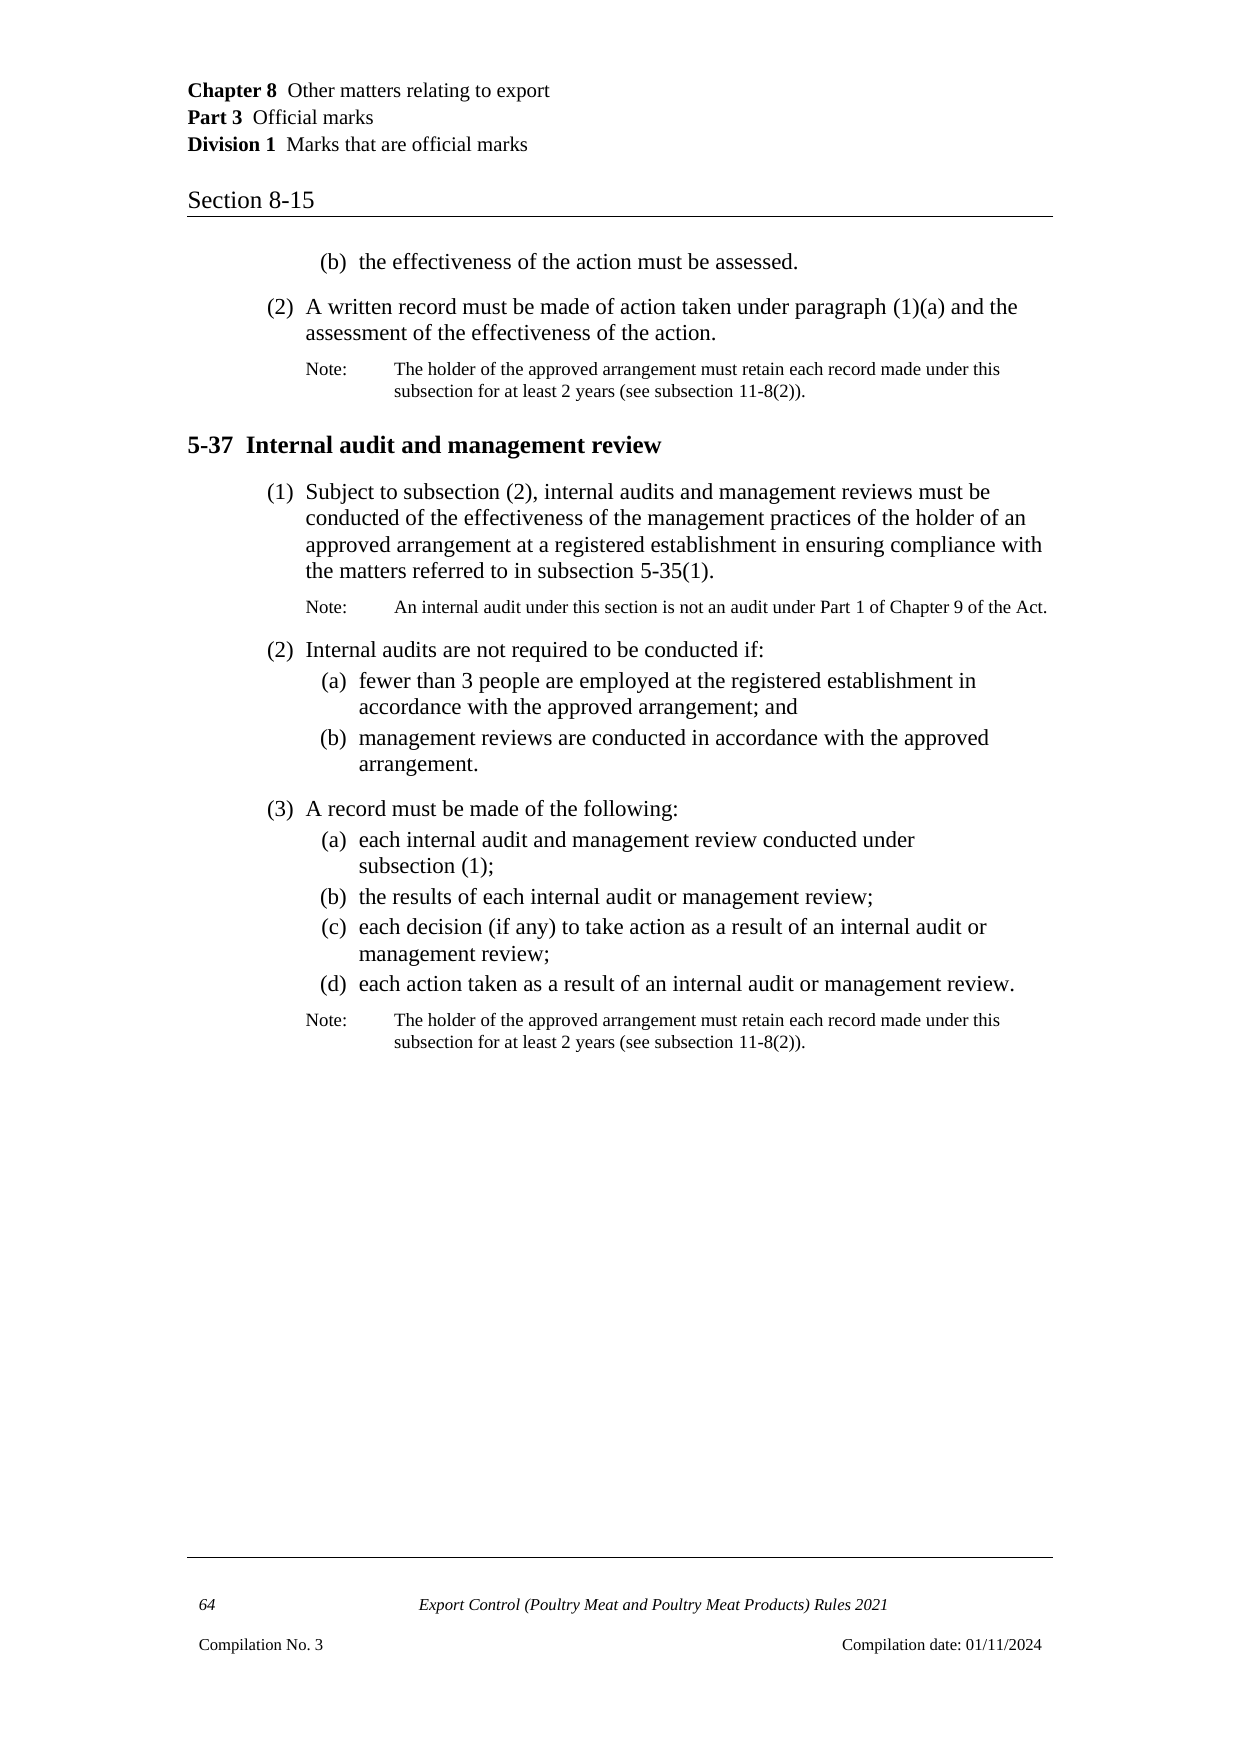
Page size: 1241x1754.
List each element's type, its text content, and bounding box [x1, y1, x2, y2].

text (d) each action taken as a result of an internal audit or management review. [187, 970, 1053, 996]
text Note: An internal audit under this section is not an audit under Part 1 of Chapter 9 of the Act. [305, 596, 1053, 618]
text (1) Subject to subsection (2), internal audits and management reviews must be conducted of the effectiveness of the management practices of the holder of an approved arrangement at a registered establishment in ensuring compliance with the matters referred to in subsection 5-35(1). [187, 478, 1053, 583]
text Note: The holder of the approved arrangement must retain each record made under this subsection for at least 2 years (see subsection 11-8(2)). [305, 358, 1053, 401]
text Note: The holder of the approved arrangement must retain each record made under this subsection for at least 2 years (see subsection 11-8(2)). [305, 1009, 1053, 1052]
text (b) the effectiveness of the action must be assessed. [187, 248, 1053, 274]
text (2) A written record must be made of action taken under paragraph (1)(a) and the assessment of the effectiveness of the action. [187, 293, 1053, 346]
text (b) management reviews are conducted in accordance with the approved arrangement. [187, 724, 1053, 777]
text 5-37 Internal audit and management review [187, 431, 1053, 459]
text (c) each decision (if any) to take action as a result of an internal audit or management review; [187, 913, 1053, 966]
text (2) Internal audits are not required to be conducted if: [187, 636, 1053, 663]
text (a) each internal audit and management review conducted under subsection (1); [187, 826, 1053, 878]
text (3) A record must be made of the following: [187, 795, 1053, 822]
text (b) the results of each internal audit or management review; [187, 883, 1053, 909]
text (a) fewer than 3 people are employed at the registered establishment in accordance with the approved arrangement; and [187, 667, 1053, 720]
